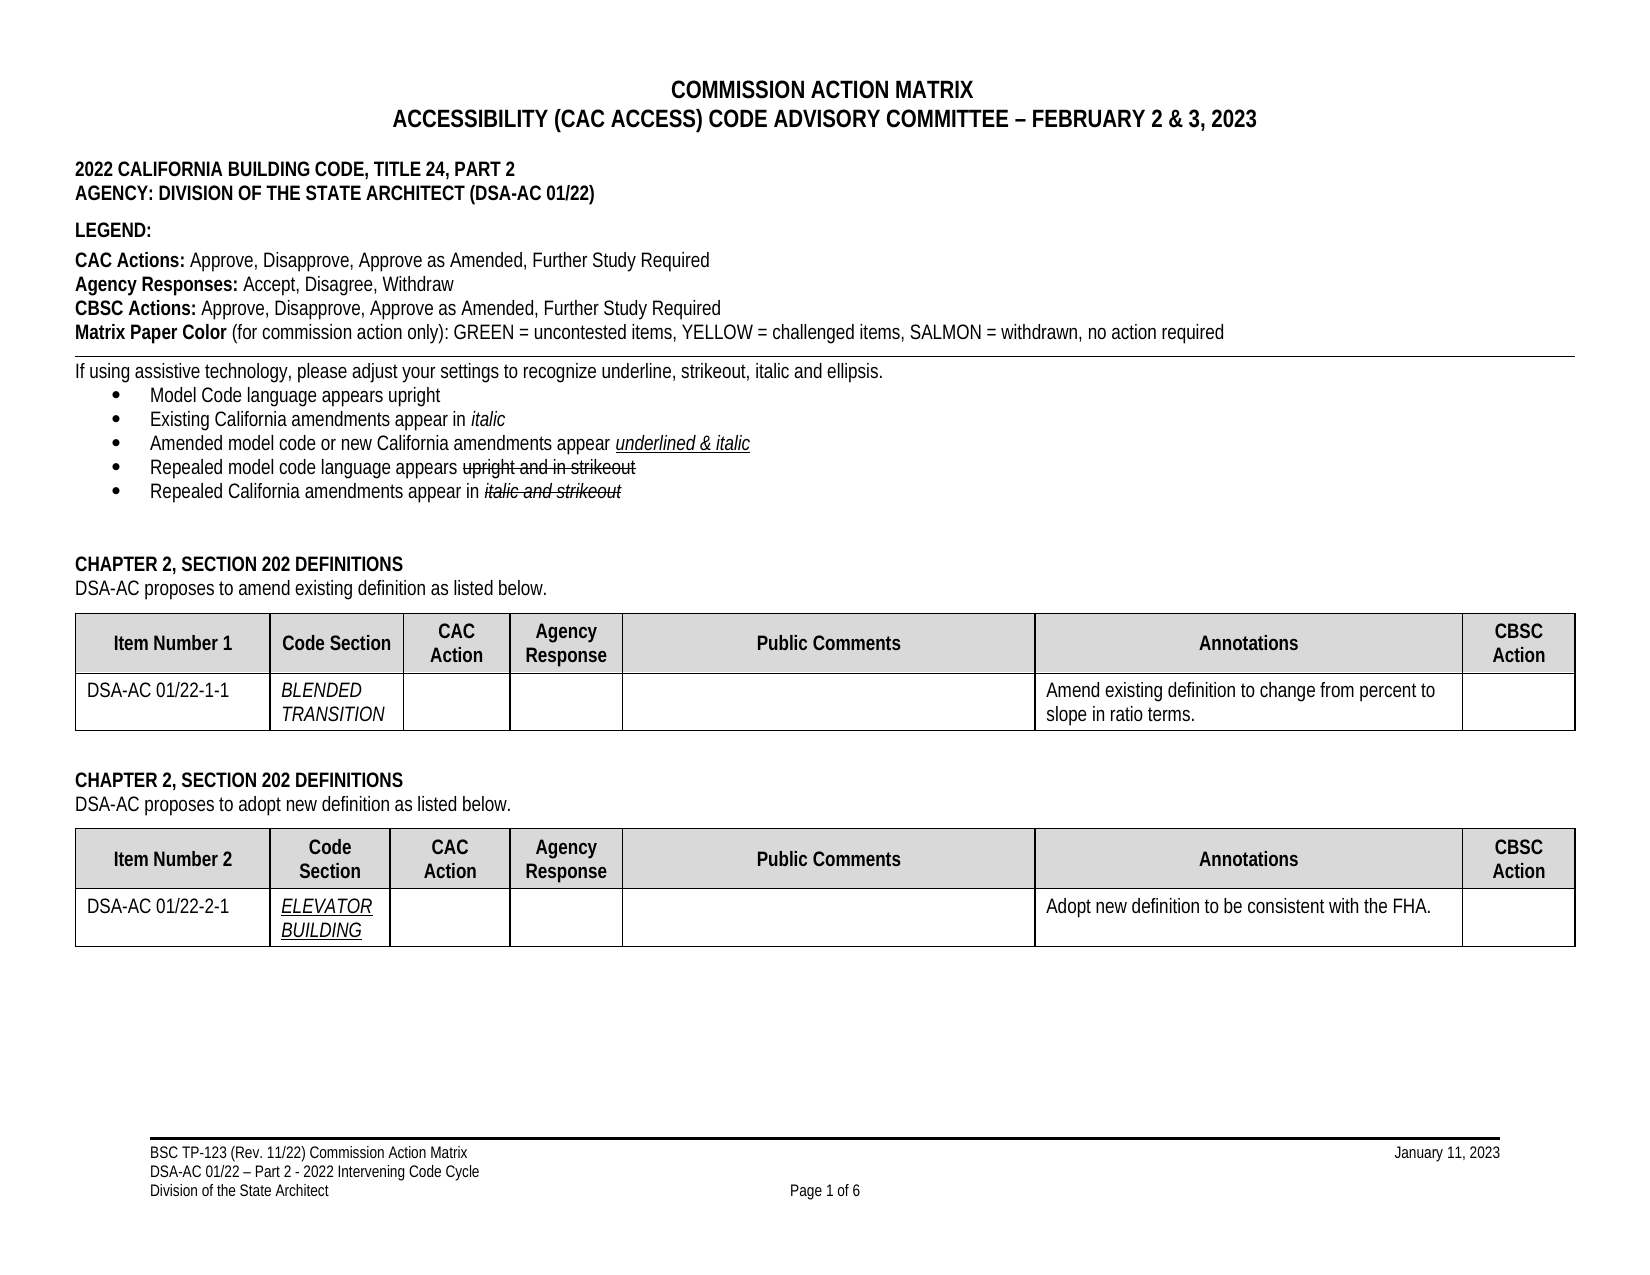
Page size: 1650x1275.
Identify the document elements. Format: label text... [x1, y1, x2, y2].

subtitle LEGEND: [75, 218, 1575, 242]
table_cell [1463, 889, 1574, 946]
table_header CAC Action [404, 614, 509, 672]
table_cell Adopt new definition to be consistent with the FHA. [1036, 889, 1462, 946]
list Amended model code or new California amendments appear underlined & italic [112, 431, 1575, 455]
table_cell DSA-AC 01/22-1-1 [76, 674, 269, 730]
table_cell ELEVATOR BUILDING [271, 889, 389, 946]
text Matrix Paper Color (for commission action only): GREEN = uncontested items, YELLOW = challenged items, SALMON = withdrawn, no action required [75, 320, 1575, 344]
table_cell [623, 674, 1034, 730]
table_header CBSC Action [1463, 829, 1574, 888]
table_header CBSC Action [1463, 614, 1574, 672]
table_header CAC Action [391, 829, 509, 888]
list Repealed model code language appears upright and in strikeout [112, 455, 1575, 479]
text Agency Responses: Accept, Disagree, Withdraw [75, 272, 1575, 296]
table_cell [391, 889, 509, 946]
table_header Code Section [271, 614, 403, 672]
table_cell BLENDED TRANSITION [271, 674, 403, 730]
table_header Public Comments [623, 829, 1034, 888]
list Model Code language appears upright [112, 383, 1575, 407]
subtitle COMMISSION ACTION MATRIX ACCESSIBILITY (cac aCCESS) CODE ADVISORY COMMITTEE – FEBRUARY 2 & 3, 2023 [75, 75, 1575, 132]
table_cell [623, 889, 1034, 946]
table_header Item Number 1 [76, 614, 269, 672]
table_header Annotations [1036, 614, 1462, 672]
subtitle Chapter 2, Section 202 definitions [75, 552, 1575, 576]
table_cell [1463, 674, 1574, 730]
table_cell DSA-AC 01/22-2-1 [76, 889, 269, 946]
list Existing California amendments appear in italic [112, 407, 1575, 431]
table_header Code Section [271, 829, 389, 888]
table_cell [404, 674, 509, 730]
text DSA-AC proposes to amend existing definition as listed below. [75, 576, 1575, 600]
table_cell [511, 889, 622, 946]
table_header Public Comments [623, 614, 1034, 672]
text DSA-AC proposes to adopt new definition as listed below. [75, 792, 1575, 816]
text CBSC Actions: Approve, Disapprove, Approve as Amended, Further Study Required [75, 296, 1575, 320]
text CAC Actions: Approve, Disapprove, Approve as Amended, Further Study Required [75, 248, 1575, 272]
subtitle 2022 CALIFORNIA BUILDING CODE, TITLE 24, PART 2 AGENCY: division of the state architect (dsa-ac 01/22) [75, 157, 1575, 205]
table_header Item Number 2 [76, 829, 269, 888]
list Repealed California amendments appear in italic and strikeout [112, 479, 1575, 503]
table_header Agency Response [511, 614, 622, 672]
table_header Agency Response [511, 829, 622, 888]
table_cell Amend existing definition to change from percent to slope in ratio terms. [1036, 674, 1462, 730]
text If using assistive technology, please adjust your settings to recognize underline, strikeout, italic and ellipsis. [75, 357, 1575, 383]
subtitle Chapter 2, Section 202 definitions [75, 768, 1575, 792]
table_cell [511, 674, 622, 730]
table_header Annotations [1036, 829, 1462, 888]
